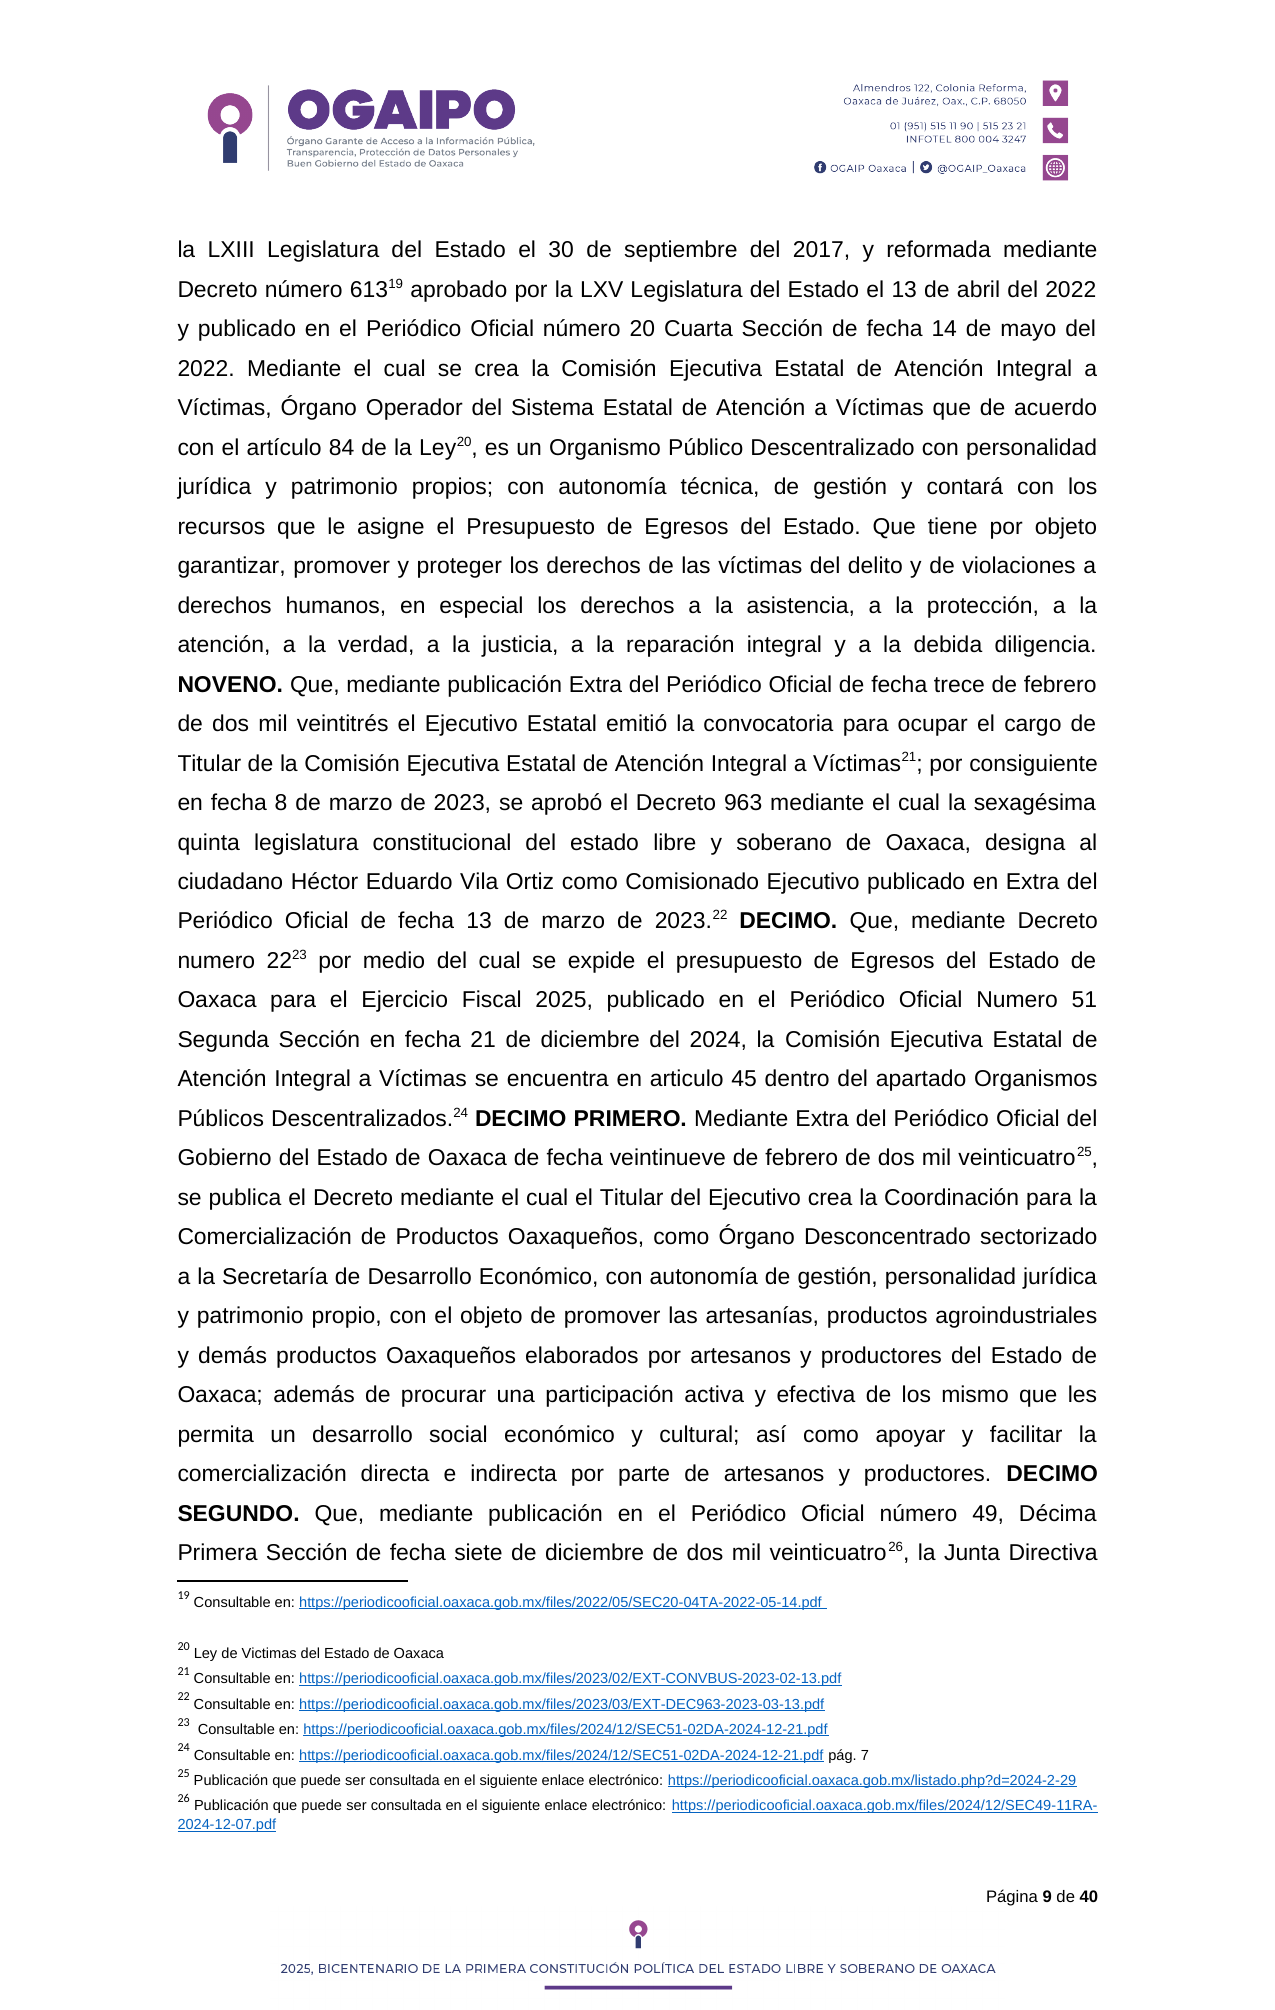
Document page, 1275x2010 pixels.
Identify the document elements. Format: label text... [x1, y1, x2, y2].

picture [131, 44, 1144, 213]
picture [270, 1906, 1005, 2010]
